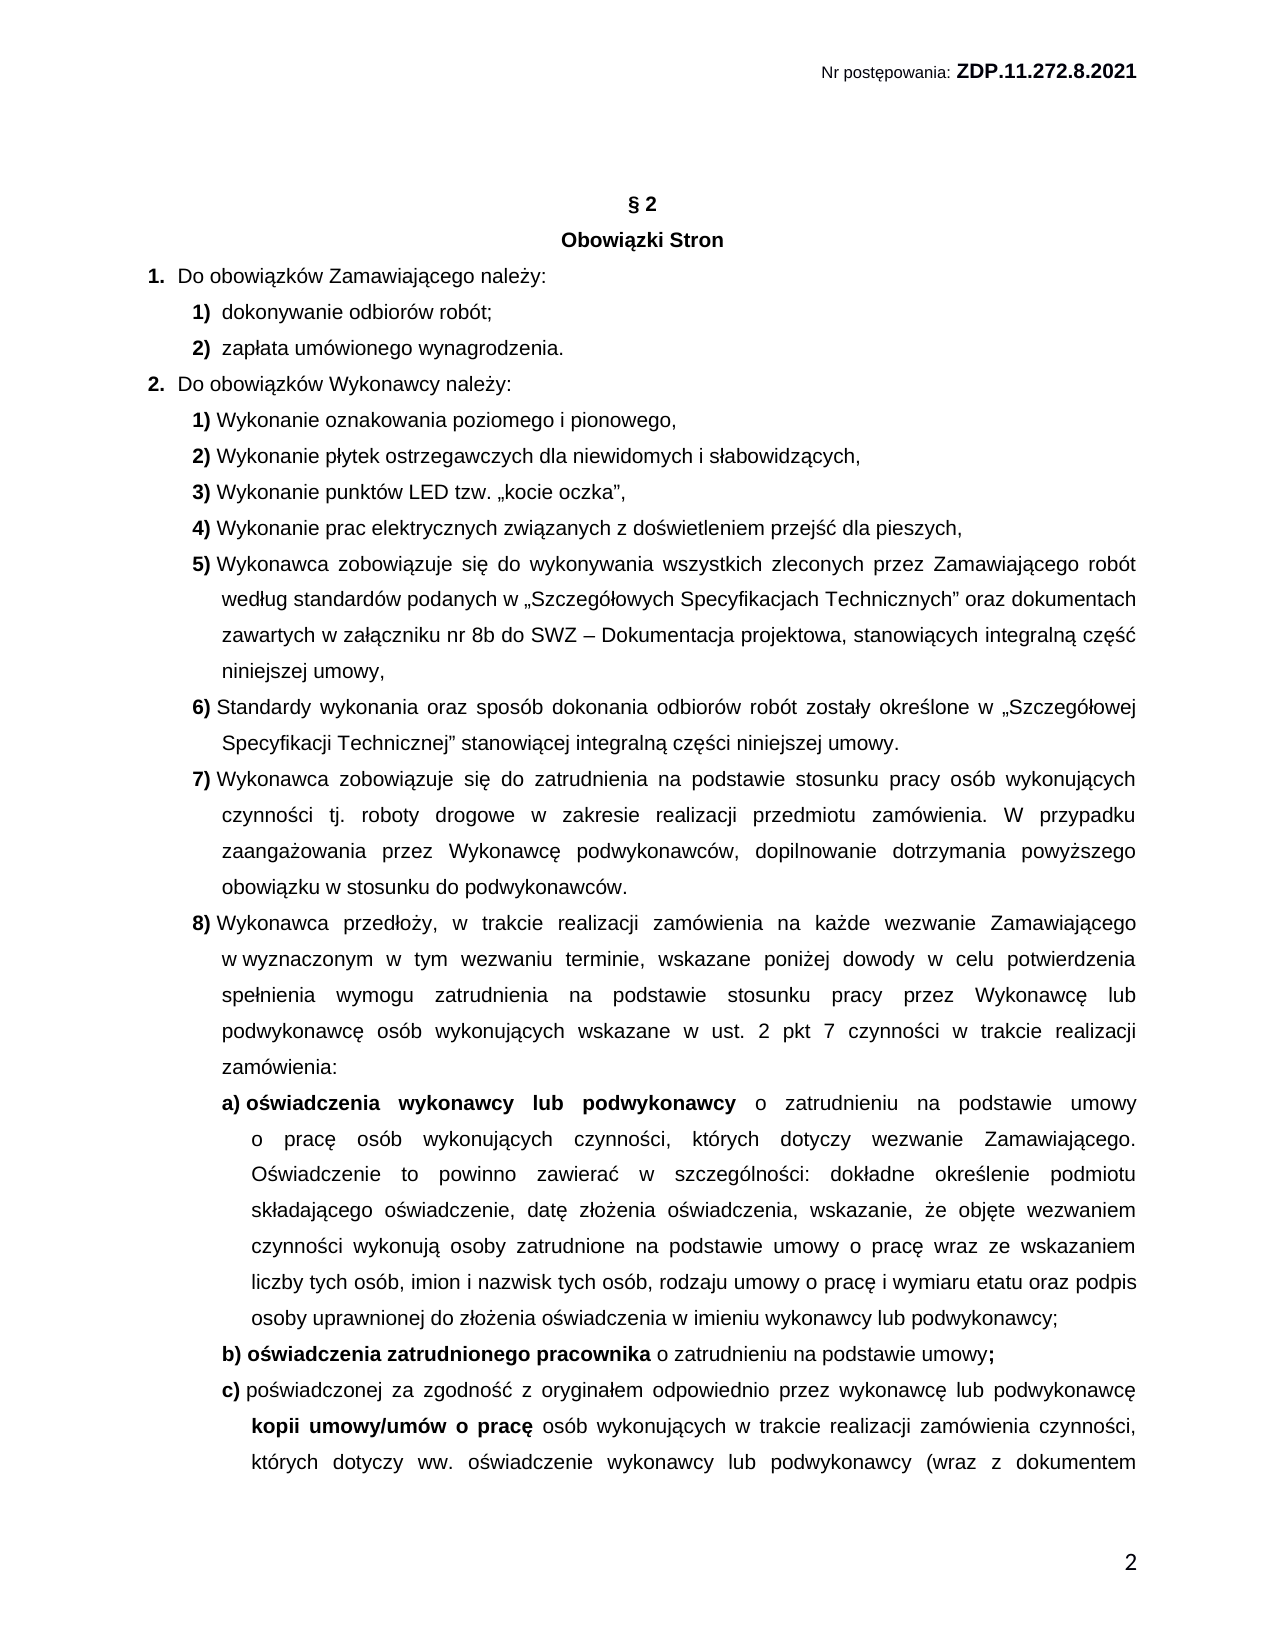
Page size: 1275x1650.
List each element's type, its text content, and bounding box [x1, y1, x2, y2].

text § 2 [148, 192, 1137, 216]
list Do obowiązków Zamawiającego należy: [148, 264, 1137, 288]
list Wykonawca zobowiązuje się do zatrudnienia na podstawie stosunku pracy osób wykonujących czynności tj. roboty drogowe w zakresie realizacji przedmiotu zamówienia. W przypadku zaangażowania przez Wykonawcę podwykonawców, dopilnowanie dotrzymania powyższego obowiązku w stosunku do podwykonawców. [192, 767, 1137, 899]
list oświadczenia wykonawcy lub podwykonawcy o zatrudnieniu na podstawie umowy o pracę osób wykonujących czynności, których dotyczy wezwanie Zamawiającego. Oświadczenie to powinno zawierać w szczególności: dokładne określenie podmiotu składającego oświadczenie, datę złożenia oświadczenia, wskazanie, że objęte wezwaniem czynności wykonują osoby zatrudnione na podstawie umowy o pracę wraz ze wskazaniem liczby tych osób, imion i nazwisk tych osób, rodzaju umowy o pracę i wymiaru etatu oraz podpis osoby uprawnionej do złożenia oświadczenia w imieniu wykonawcy lub podwykonawcy; [222, 1090, 1137, 1330]
text Obowiązki Stron [148, 228, 1137, 252]
list Wykonawca zobowiązuje się do wykonywania wszystkich zleconych przez Zamawiającego robót według standardów podanych w „Szczegółowych Specyfikacjach Technicznych” oraz dokumentach zawartych w załączniku nr 8b do SWZ – Dokumentacja projektowa, stanowiących integralną część niniejszej umowy, [192, 551, 1137, 683]
list dokonywanie odbiorów robót; [192, 300, 1137, 324]
list Wykonanie płytek ostrzegawczych dla niewidomych i słabowidzących, [192, 443, 1137, 467]
list Do obowiązków Wykonawcy należy: [148, 372, 1137, 396]
list zapłata umówionego wynagrodzenia. [192, 336, 1137, 360]
list Wykonawca przedłoży, w trakcie realizacji zamówienia na każde wezwanie Zamawiającego w wyznaczonym w tym wezwaniu terminie, wskazane poniżej dowody w celu potwierdzenia spełnienia wymogu zatrudnienia na podstawie stosunku pracy przez Wykonawcę lub podwykonawcę osób wykonujących wskazane w ust. 2 pkt 7 czynności w trakcie realizacji zamówienia: [192, 911, 1137, 1078]
list Standardy wykonania oraz sposób dokonania odbiorów robót zostały określone w „Szczegółowej Specyfikacji Technicznej” stanowiącej integralną części niniejszej umowy. [192, 695, 1137, 755]
list Wykonanie punktów LED tzw. „kocie oczka”, [192, 479, 1137, 503]
list Wykonanie oznakowania poziomego i pionowego, [192, 408, 1137, 432]
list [222, 1378, 1137, 1474]
list Wykonanie prac elektrycznych związanych z doświetleniem przejść dla pieszych, [192, 515, 1137, 539]
list oświadczenia zatrudnionego pracownika o zatrudnieniu na podstawie umowy; [222, 1342, 1137, 1366]
